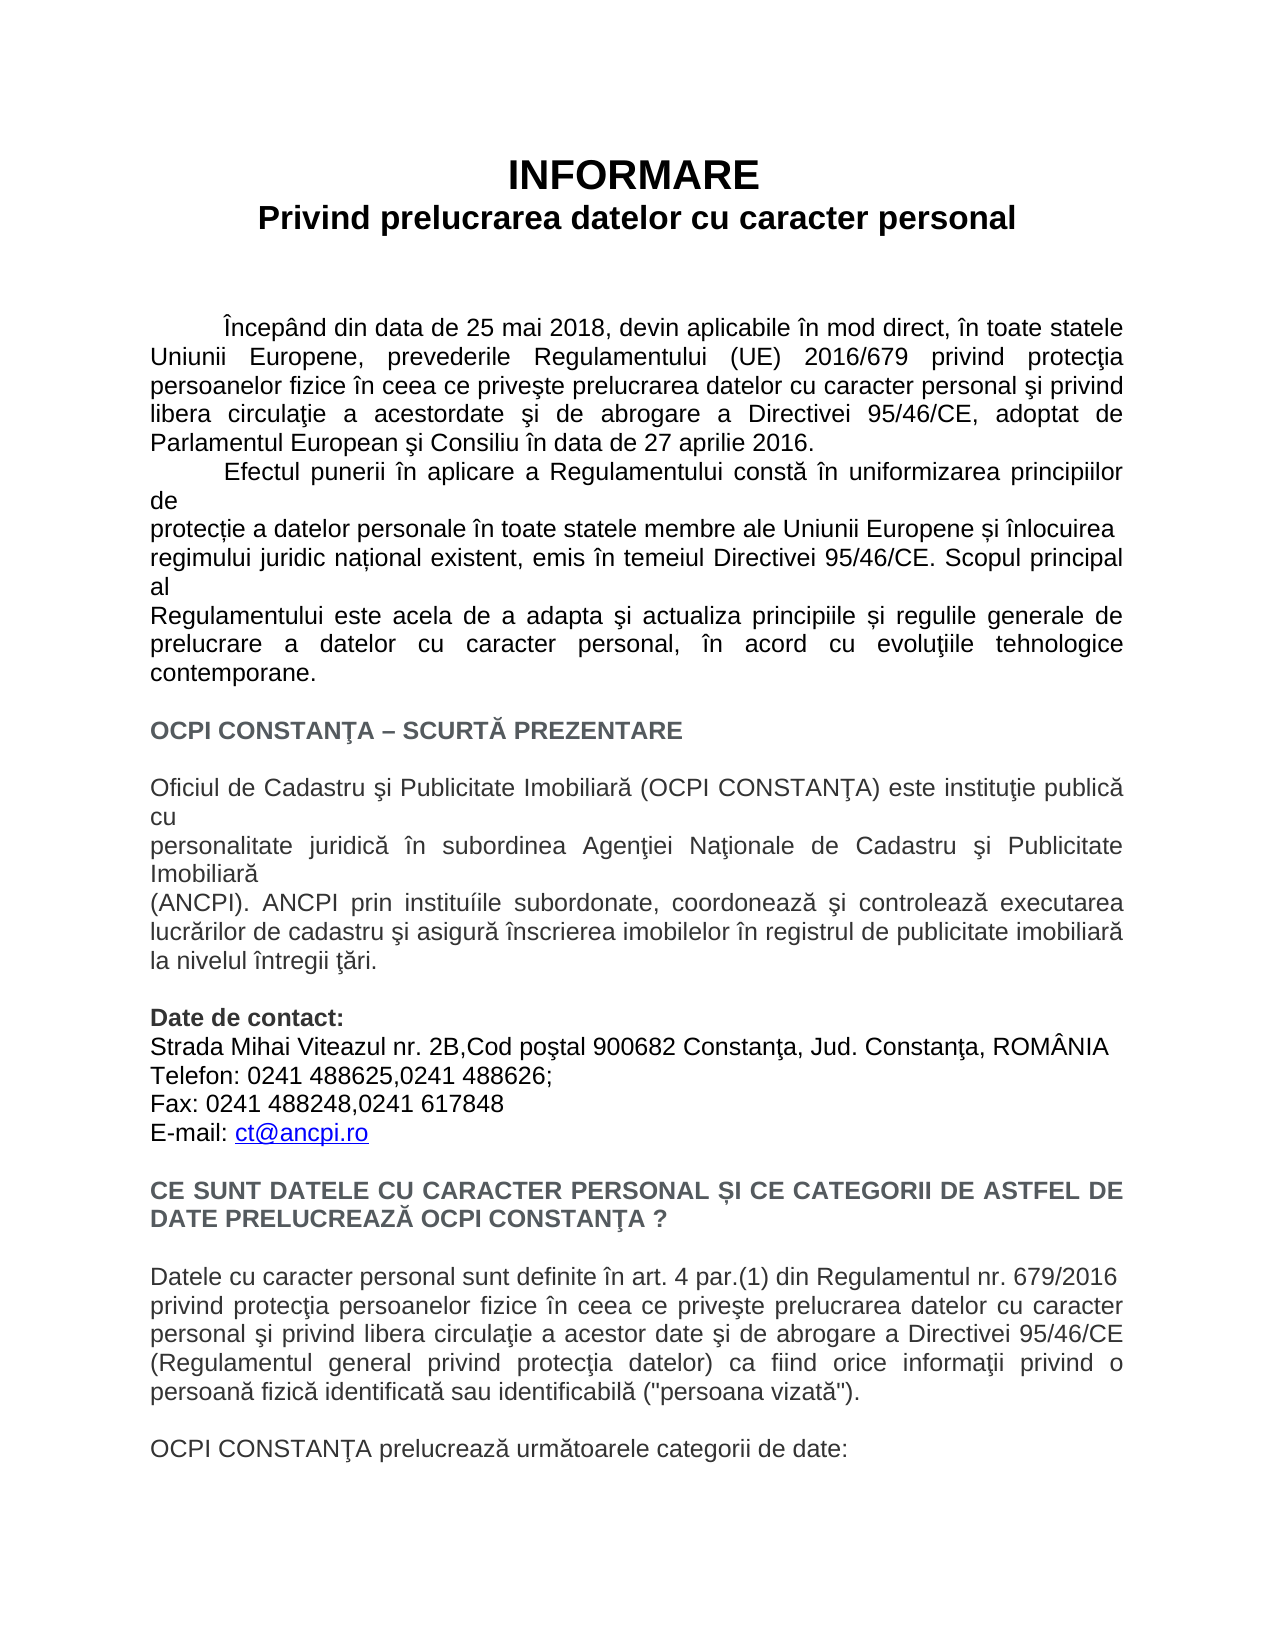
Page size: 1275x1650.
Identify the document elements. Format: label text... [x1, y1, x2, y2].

text Date de contact: [150, 1003, 1125, 1032]
text regimului juridic național existent, emis în temeiul Directivei 95/46/CE. Scopul principal al [150, 543, 1125, 601]
text Privind prelucrarea datelor cu caracter personal [150, 198, 1125, 236]
text protecție a datelor personale în toate statele membre ale Uniunii Europene și înlocuirea [150, 514, 1125, 543]
text INFORMARE [450, 150, 1125, 198]
text privind protecţia persoanelor fizice în ceea ce priveşte prelucrarea datelor cu caracter personal şi privind libera circulaţie a acestor date şi de abrogare a Directivei 95/46/CE (Regulamentul general privind protecţia datelor) ca fiind orice informaţii privind o persoană fizică identificată sau identificabilă ("persoana vizată"). [150, 1291, 1125, 1406]
text OCPI CONSTANŢA – SCURTĂ PREZENTARE [150, 716, 1125, 744]
text E-mail: ct@ancpi.ro [150, 1118, 1125, 1147]
text (ANCPI). ANCPI prin instituíile subordonate, coordonează şi controlează executarea lucrărilor de cadastru şi asigură înscrierea imobilelor în registrul de publicitate imobiliară la nivelul întregii ţări. [150, 888, 1125, 974]
text Strada Mihai Viteazul nr. 2B,Cod poştal 900682 Constanţa, Jud. Constanţa, ROMÂNIA [150, 1032, 1125, 1061]
text Datele cu caracter personal sunt definite în art. 4 par.(1) din Regulamentul nr. 679/2016 [150, 1262, 1125, 1291]
text Începând din data de 25 mai 2018, devin aplicabile în mod direct, în toate statele Uniunii Europene, prevederile Regulamentului (UE) 2016/679 privind protecţia persoanelor fizice în ceea ce priveşte prelucrarea datelor cu caracter personal şi privind libera circulaţie a acestordate şi de abrogare a Directivei 95/46/CE, adoptat de Parlamentul European şi Consiliu în data de 27 aprilie 2016. [150, 313, 1125, 457]
text OCPI CONSTANŢA prelucrează următoarele categorii de date: [150, 1434, 1125, 1463]
text Regulamentului este acela de a adapta şi actualiza principiile și regulile generale de prelucrare a datelor cu caracter personal, în acord cu evoluţiile tehnologice contemporane. [150, 601, 1125, 687]
text Telefon: 0241 488625,0241 488626; [150, 1061, 1125, 1089]
text Fax: 0241 488248,0241 617848 [150, 1089, 1125, 1118]
text Oficiul de Cadastru şi Publicitate Imobiliară (OCPI CONSTANŢA) este instituţie publică cu [150, 773, 1125, 831]
text CE SUNT DATELE CU CARACTER PERSONAL ȘI CE CATEGORII DE ASTFEL DE DATE PRELUCREAZĂ OCPI CONSTANŢA ? [150, 1176, 1125, 1233]
text Efectul punerii în aplicare a Regulamentului constă în uniformizarea principiilor de [150, 457, 1125, 514]
text personalitate juridică în subordinea Agenţiei Naţionale de Cadastru şi Publicitate Imobiliară [150, 831, 1125, 888]
